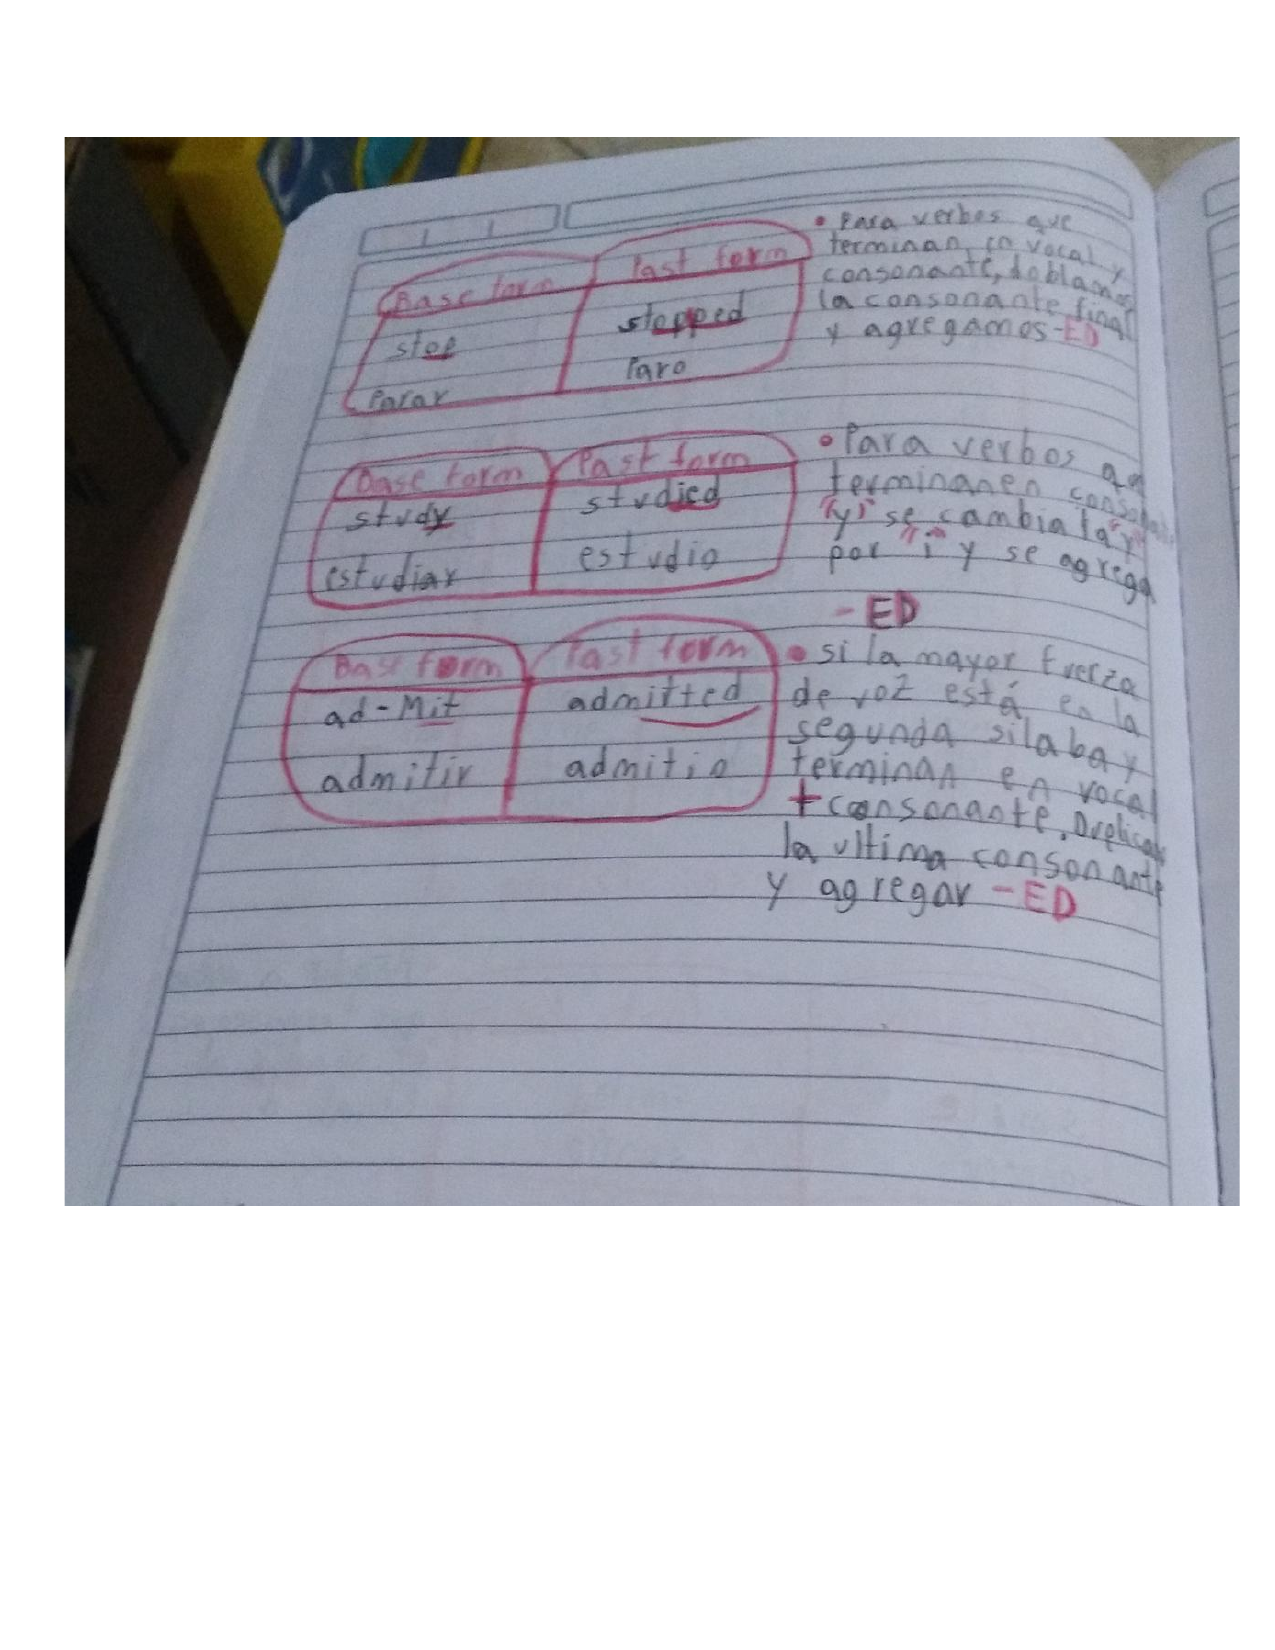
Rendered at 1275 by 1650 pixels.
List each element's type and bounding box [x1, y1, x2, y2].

picture [64, 137, 1240, 1206]
